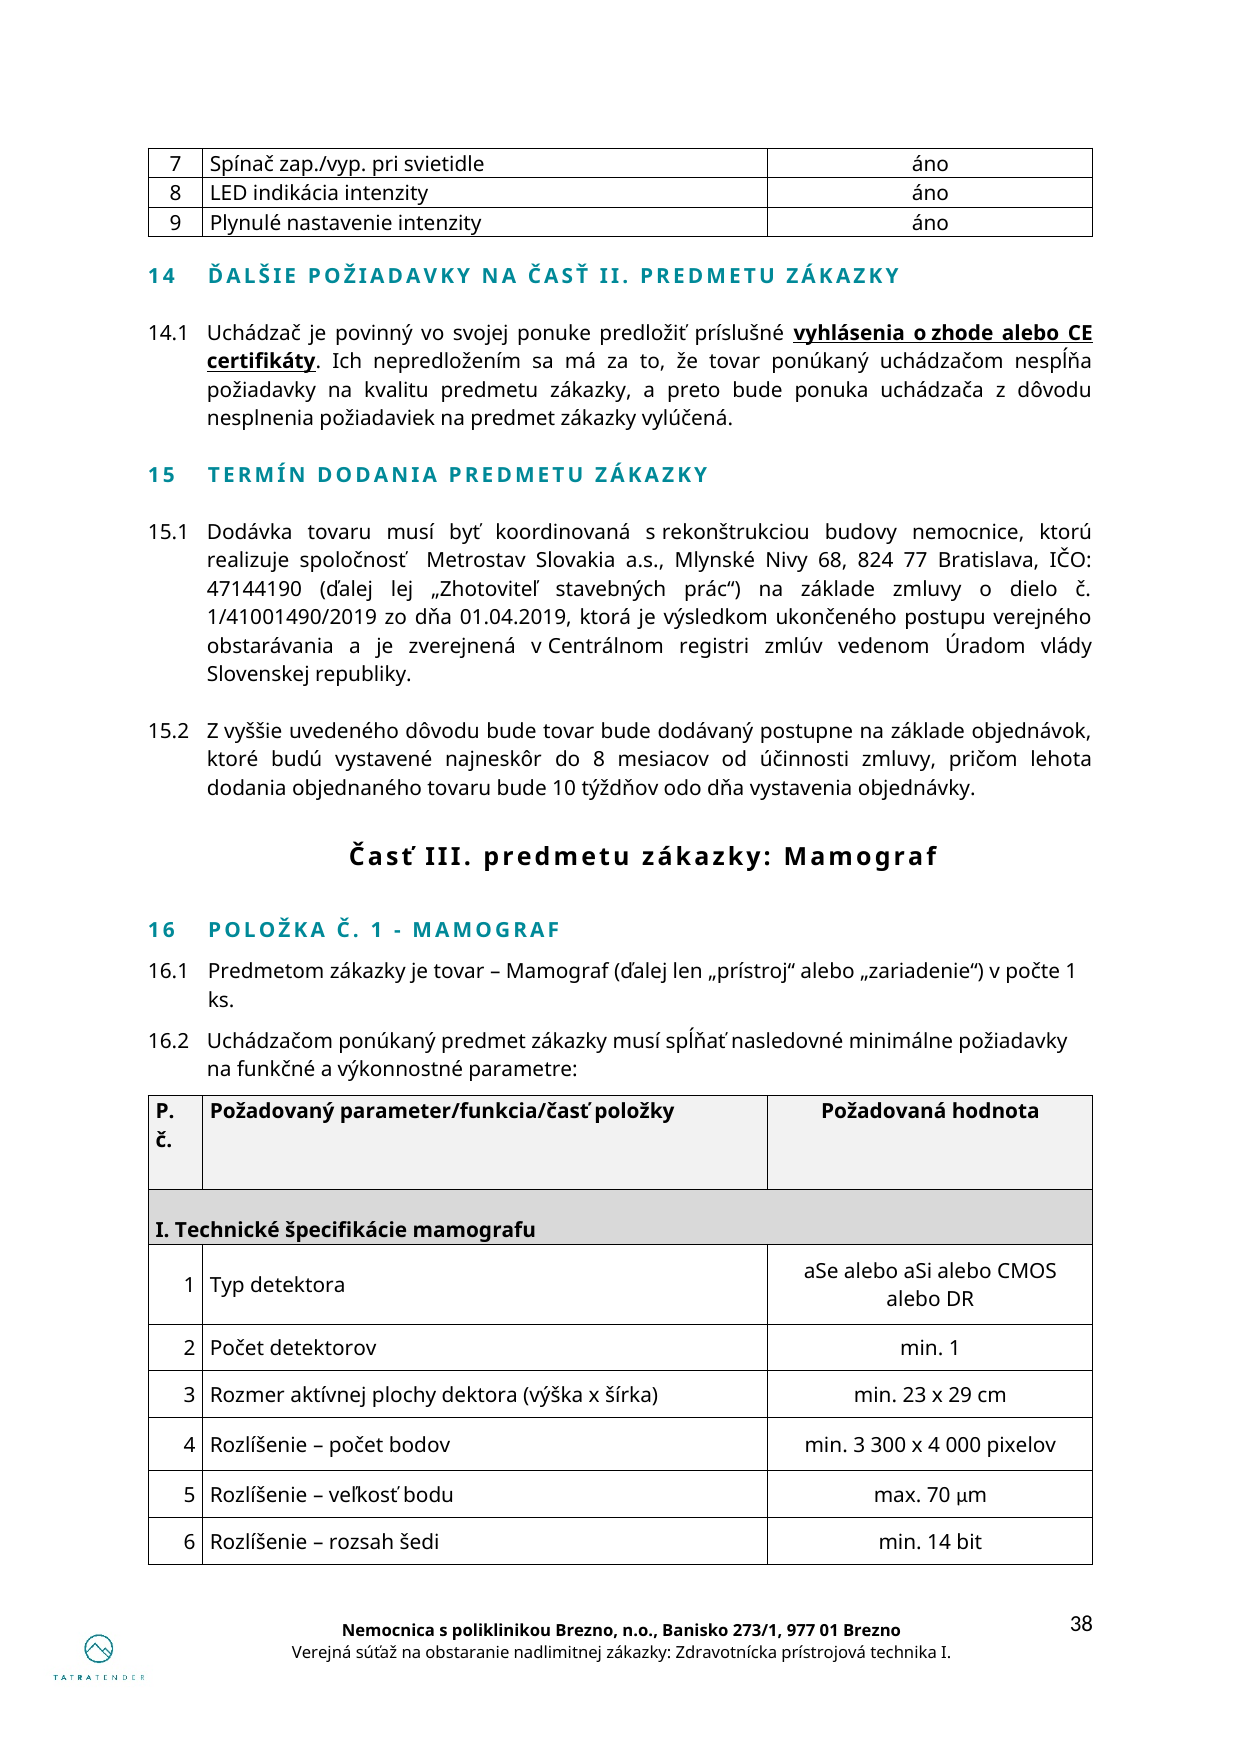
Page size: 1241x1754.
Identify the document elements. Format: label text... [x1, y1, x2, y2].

table_cell max. 70 μm [768, 1471, 1092, 1517]
table_cell 8 [149, 178, 202, 207]
table_cell I. Technické špecifikácie mamografu [149, 1190, 1092, 1244]
table_header P. č. [149, 1096, 202, 1189]
table_cell áno [768, 149, 1092, 177]
table_cell áno [768, 178, 1092, 207]
list Predmetom zákazky je tovar – Mamograf (ďalej len „prístroj“ alebo „zariadenie“) v počte 1 ks. [148, 956, 1093, 1013]
list Položka č. 1 - Mamograf [148, 916, 1093, 944]
table_cell 6 [149, 1518, 202, 1564]
table_cell 5 [149, 1471, 202, 1517]
table_cell Plynulé nastavenie intenzity [203, 208, 767, 236]
list Ďalšie požiadavky na Časť II. predmetu zákazky [148, 261, 1093, 289]
table_cell Rozlíšenie – veľkosť bodu [203, 1471, 767, 1517]
table_cell 1 [149, 1245, 202, 1323]
table_cell min. 3 300 x 4 000 pixelov [768, 1418, 1092, 1470]
subtitle Dodávka tovaru musí byť koordinovaná s rekonštrukciou budovy nemocnice, ktorú realizuje spoločnosť Metrostav Slovakia a.s., Mlynské Nivy 68, 824 77 Bratislava, IČO: 47144190 (ďalej lej „Zhotoviteľ stavebných prác“) na základe zmluvy o dielo č. 1/41001490/2019 zo dňa 01.04.2019, ktorá je výsledkom ukončeného postupu verejného obstarávania a je zverejnená v Centrálnom registri zmlúv vedenom Úradom vlády Slovenskej republiky. [148, 517, 1093, 688]
table_cell 2 [149, 1325, 202, 1370]
table_cell Rozlíšenie – počet bodov [203, 1418, 767, 1470]
text Časť III. predmetu zákazky: Mamograf [148, 839, 1093, 873]
table_cell min. 23 x 29 cm [768, 1371, 1092, 1417]
table_cell 7 [149, 149, 202, 177]
table_cell Rozlíšenie – rozsah šedi [203, 1518, 767, 1564]
table_cell Typ detektora [203, 1245, 767, 1323]
table_cell Spínač zap./vyp. pri svietidle [203, 149, 767, 177]
table_cell LED indikácia intenzity [203, 178, 767, 207]
table_cell min. 1 [768, 1325, 1092, 1370]
subtitle Uchádzač je povinný vo svojej ponuke predložiť príslušné vyhlásenia o zhode alebo CE certifikáty. Ich nepredložením sa má za to, že tovar ponúkaný uchádzačom nespĺňa požiadavky na kvalitu predmetu zákazky, a preto bude ponuka uchádzača z dôvodu nesplnenia požiadaviek na predmet zákazky vylúčená. [148, 318, 1093, 432]
subtitle Z vyššie uvedeného dôvodu bude tovar bude dodávaný postupne na základe objednávok, ktoré budú vystavené najneskôr do 8 mesiacov od účinnosti zmluvy, pričom lehota dodania objednaného tovaru bude 10 týždňov odo dňa vystavenia objednávky. [148, 716, 1093, 801]
table_cell aSe alebo aSi alebo CMOS alebo DR [768, 1245, 1092, 1323]
table_cell 4 [149, 1418, 202, 1470]
list Uchádzačom ponúkaný predmet zákazky musí spĺňať nasledovné minimálne požiadavky na funkčné a výkonnostné parametre: [148, 1026, 1093, 1083]
list Termín dodania predmetu zákazky [148, 460, 1093, 488]
picture [32, 1610, 165, 1704]
table_cell 9 [149, 208, 202, 236]
table_cell 3 [149, 1371, 202, 1417]
table_header Požadovaná hodnota [768, 1096, 1092, 1189]
table_header Požadovaný parameter/funkcia/časť položky [203, 1096, 767, 1189]
table_cell Počet detektorov [203, 1325, 767, 1370]
table_cell min. 14 bit [768, 1518, 1092, 1564]
table_cell Rozmer aktívnej plochy dektora (výška x šírka) [203, 1371, 767, 1417]
table_cell áno [768, 208, 1092, 236]
